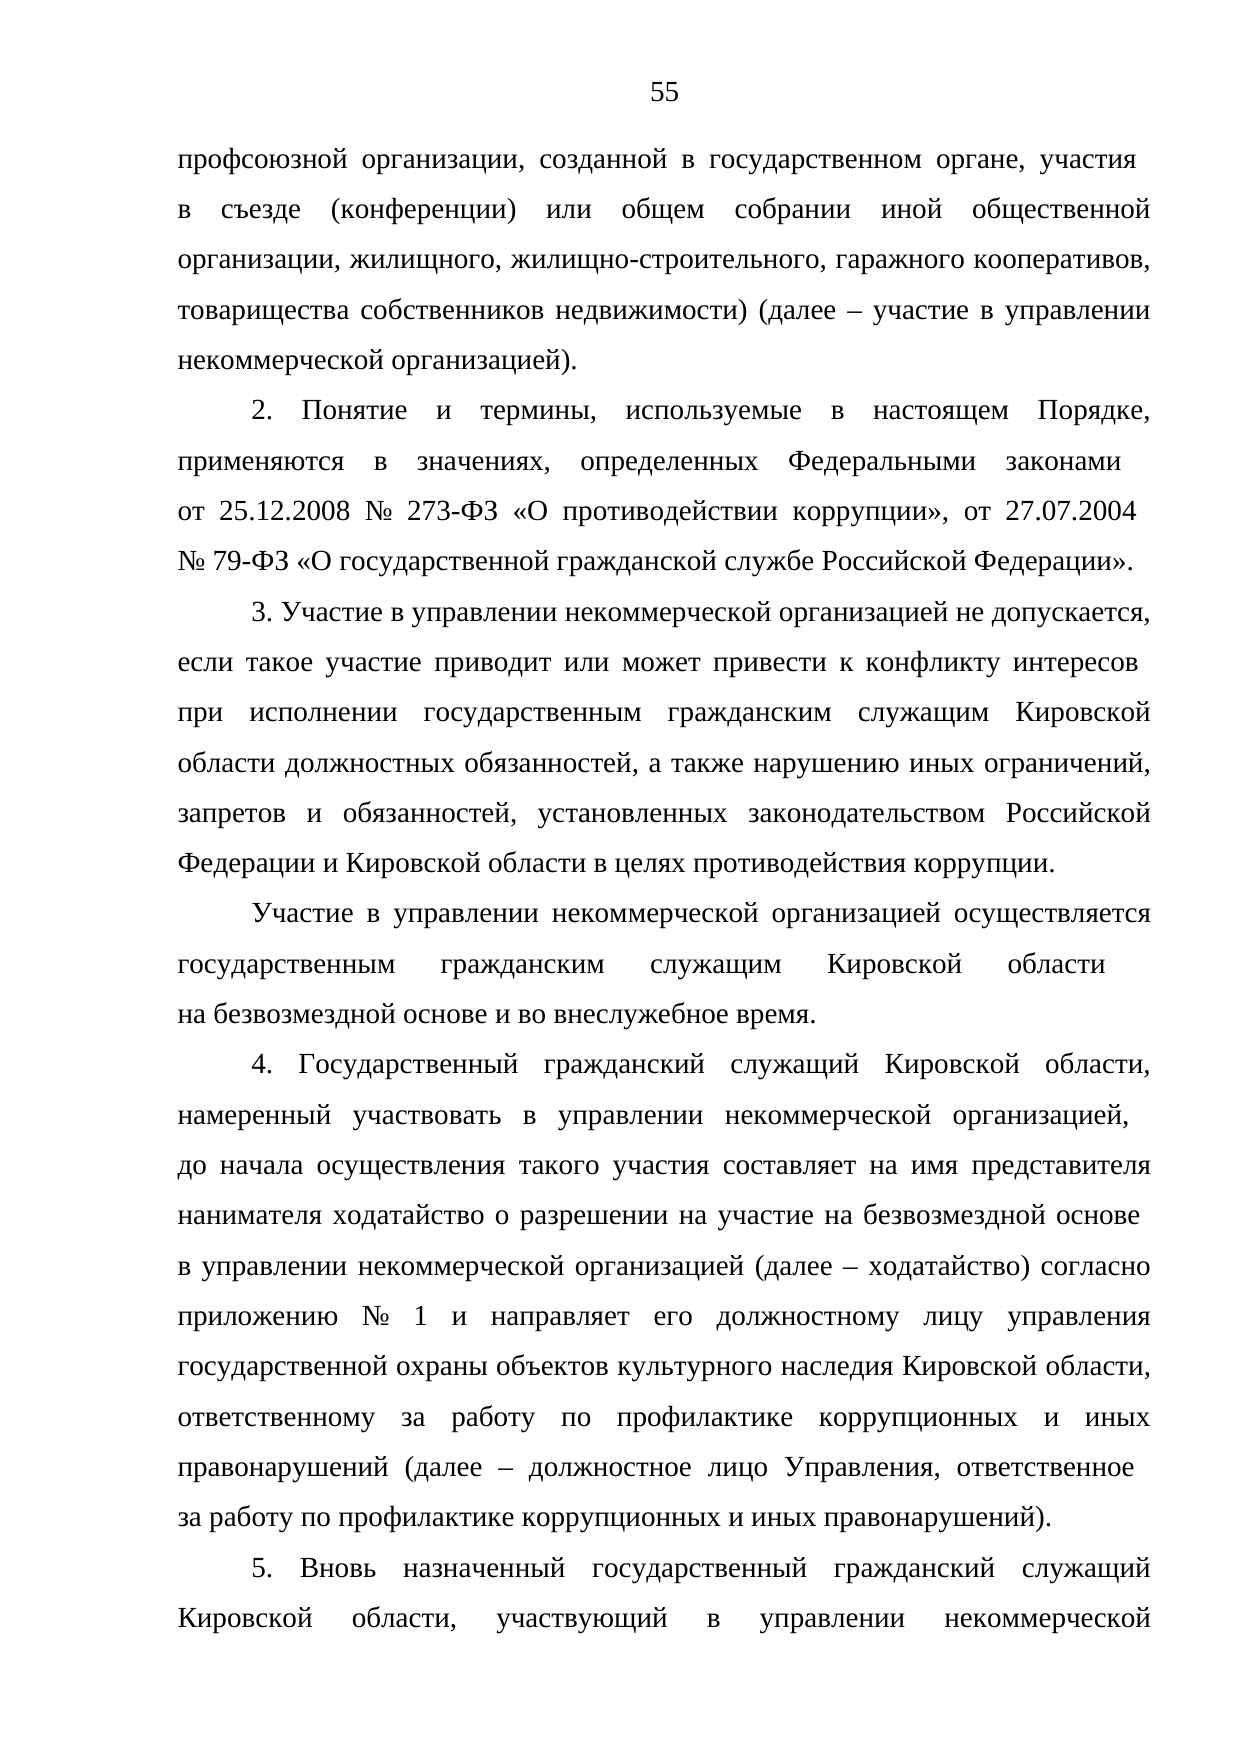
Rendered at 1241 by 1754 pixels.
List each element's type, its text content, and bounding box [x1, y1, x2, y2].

text Участие в управлении некоммерческой организацией осуществляется государственным гражданским служащим Кировской области на безвозмездной основе и во внеслужебное время. [177, 896, 1152, 1030]
text 4. Государственный гражданский служащий Кировской области, намеренный участвовать в управлении некоммерческой организацией, до начала осуществления такого участия составляет на имя представителя нанимателя ходатайство о разрешении на участие на безвозмездной основе в управлении некоммерческой организацией (далее – ходатайство) согласно приложению № 1 и направляет его должностному лицу управления государственной охраны объектов культурного наследия Кировской области, ответственному за работу по профилактике коррупционных и иных правонарушений (далее – должностное лицо Управления, ответственное за работу по профилактике коррупционных и иных правонарушений). [177, 1047, 1152, 1533]
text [177, 1550, 1152, 1633]
text 2. Понятие и термины, используемые в настоящем Порядке, применяются в значениях, определенных Федеральными законами от 25.12.2008 № 273-ФЗ «О противодействии коррупции», от 27.07.2004 № 79-ФЗ «О государственной гражданской службе Российской Федерации». [177, 392, 1152, 577]
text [177, 141, 1152, 376]
text 3. Участие в управлении некоммерческой организацией не допускается, если такое участие приводит или может привести к конфликту интересов при исполнении государственным гражданским служащим Кировской области должностных обязанностей, а также нарушению иных ограничений, запретов и обязанностей, установленных законодательством Российской Федерации и Кировской области в целях противодействия коррупции. [177, 594, 1152, 879]
